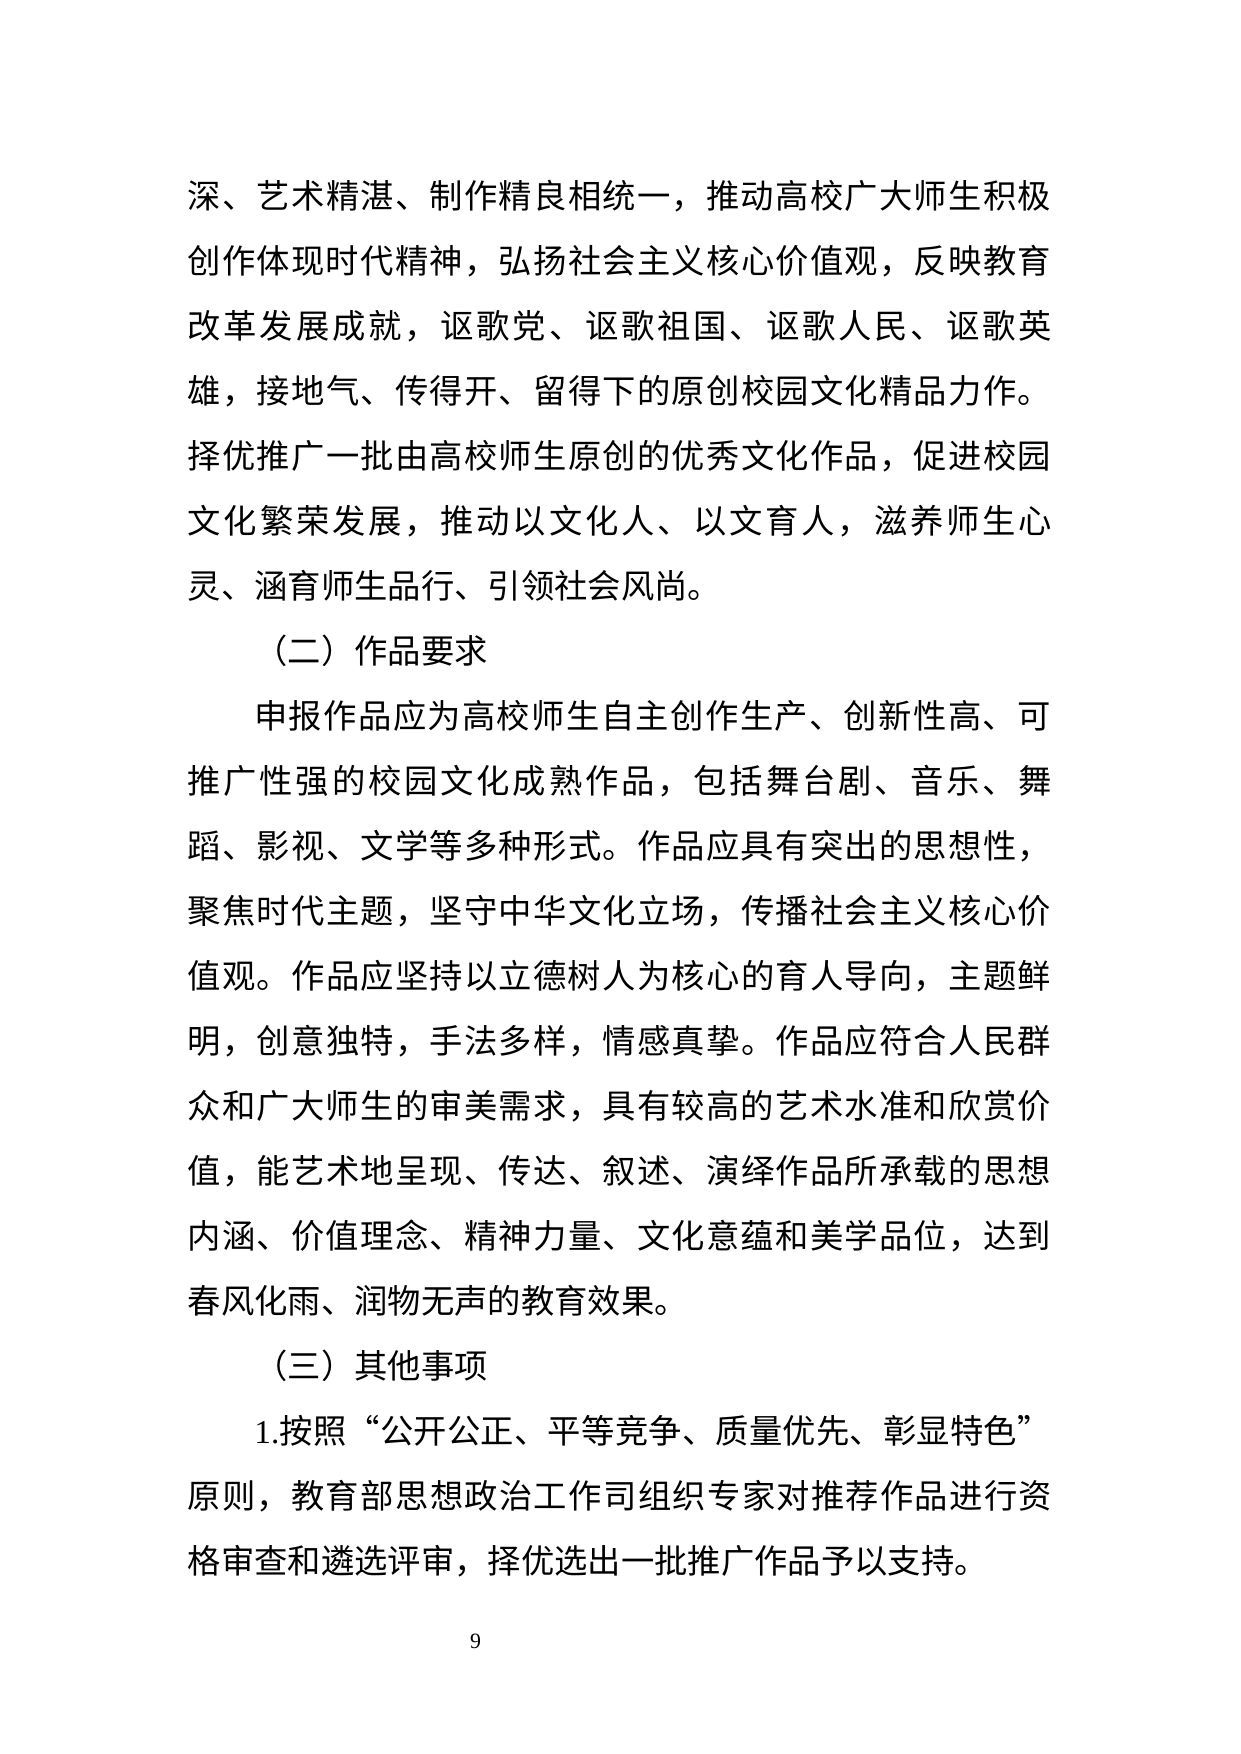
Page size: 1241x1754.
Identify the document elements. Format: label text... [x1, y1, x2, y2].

text （三）其他事项 [187, 1332, 1053, 1397]
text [187, 162, 1053, 617]
text 申报作品应为高校师生自主创作生产、创新性高、可推广性强的校园文化成熟作品，包括舞台剧、音乐、舞蹈、影视、文学等多种形式。作品应具有突出的思想性，聚焦时代主题，坚守中华文化立场，传播社会主义核心价值观。作品应坚持以立德树人为核心的育人导向，主题鲜明，创意独特，手法多样，情感真挚。作品应符合人民群众和广大师生的审美需求，具有较高的艺术水准和欣赏价值，能艺术地呈现、传达、叙述、演绎作品所承载的思想内涵、价值理念、精神力量、文化意蕴和美学品位，达到春风化雨、润物无声的教育效果。 [187, 682, 1053, 1332]
text 1.按照“公开公正、平等竞争、质量优先、彰显特色”原则，教育部思想政治工作司组织专家对推荐作品进行资格审查和遴选评审，择优选出一批推广作品予以支持。 [187, 1397, 1053, 1592]
text （二）作品要求 [187, 617, 1053, 682]
